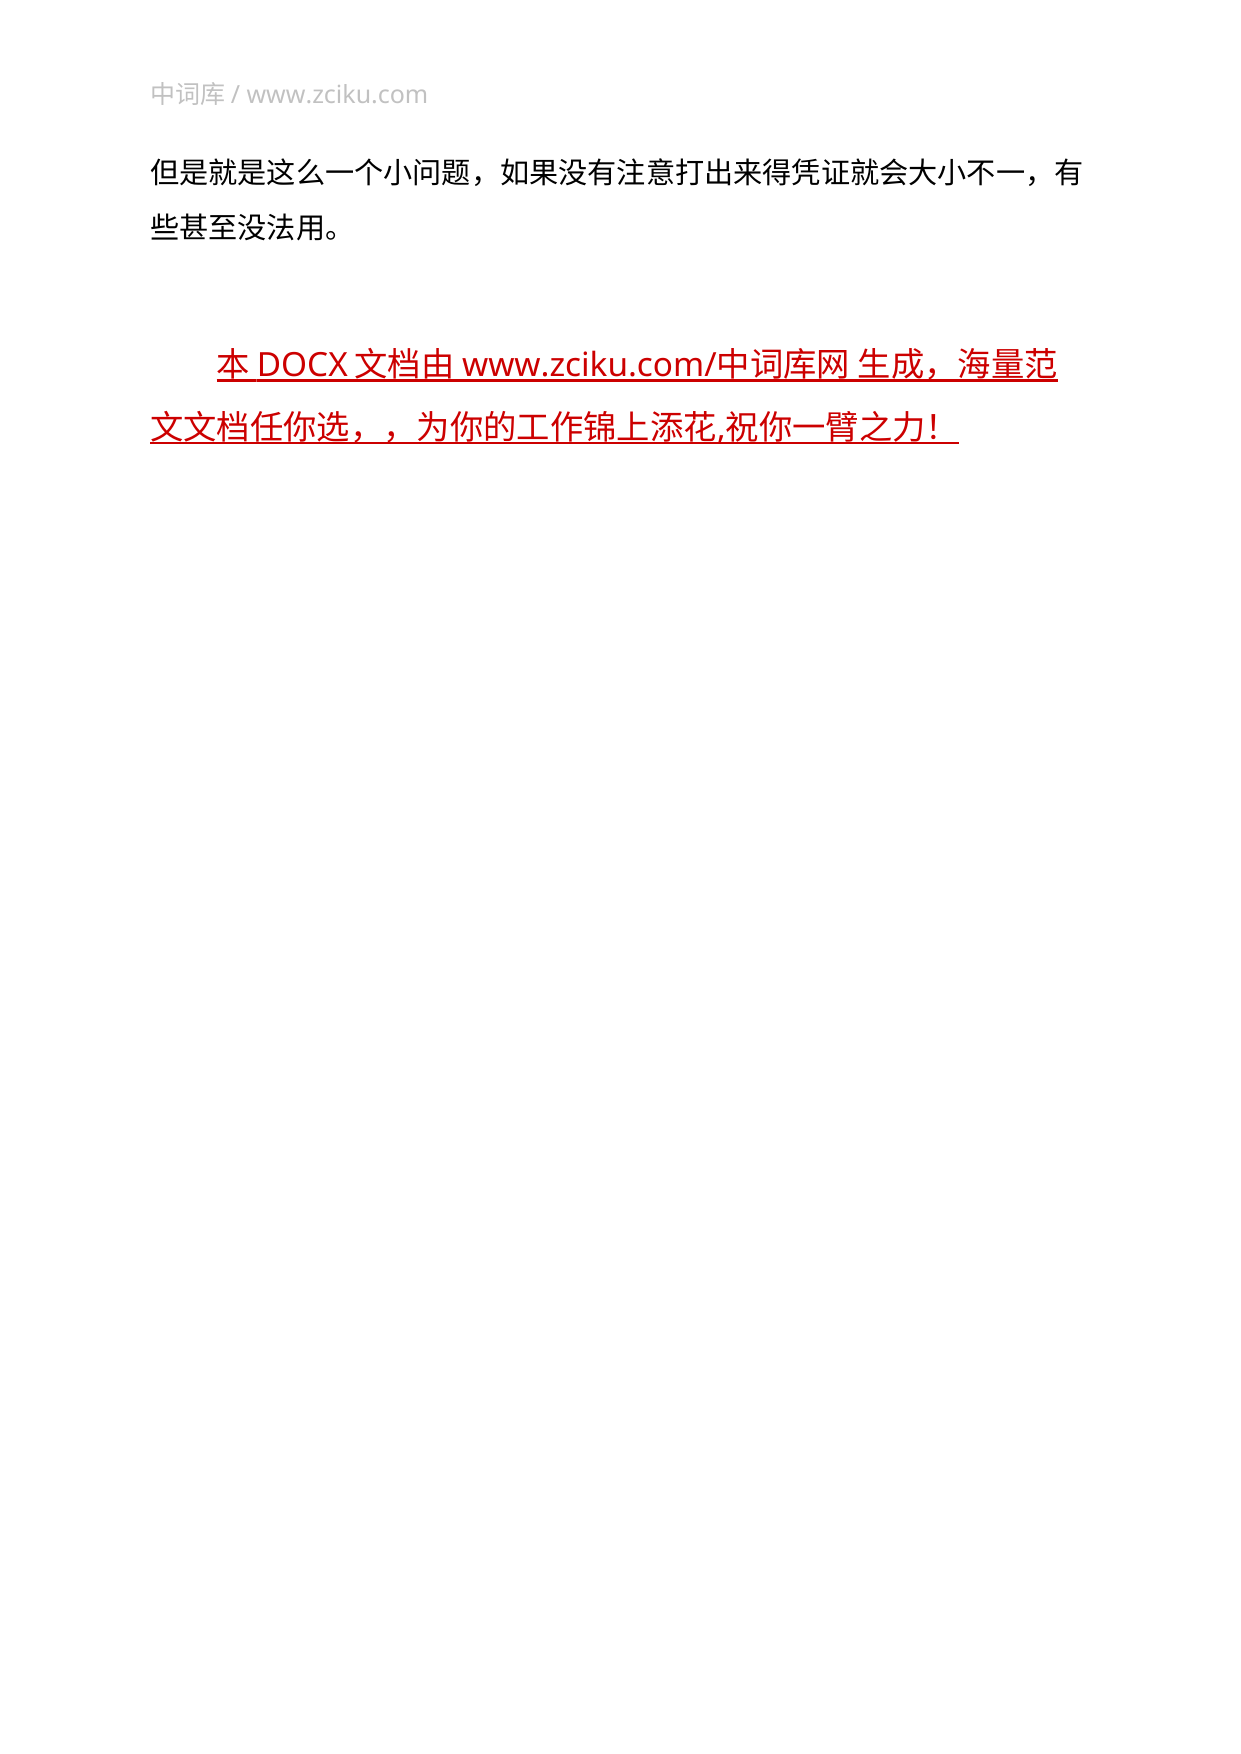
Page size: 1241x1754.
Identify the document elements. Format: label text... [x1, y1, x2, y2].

text 本DOCX文档由 www.zciku.com/中词库网 生成，海量范文文档任你选，，为你的工作锦上添花,祝你一臂之力！ [150, 338, 1090, 449]
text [150, 150, 1090, 247]
